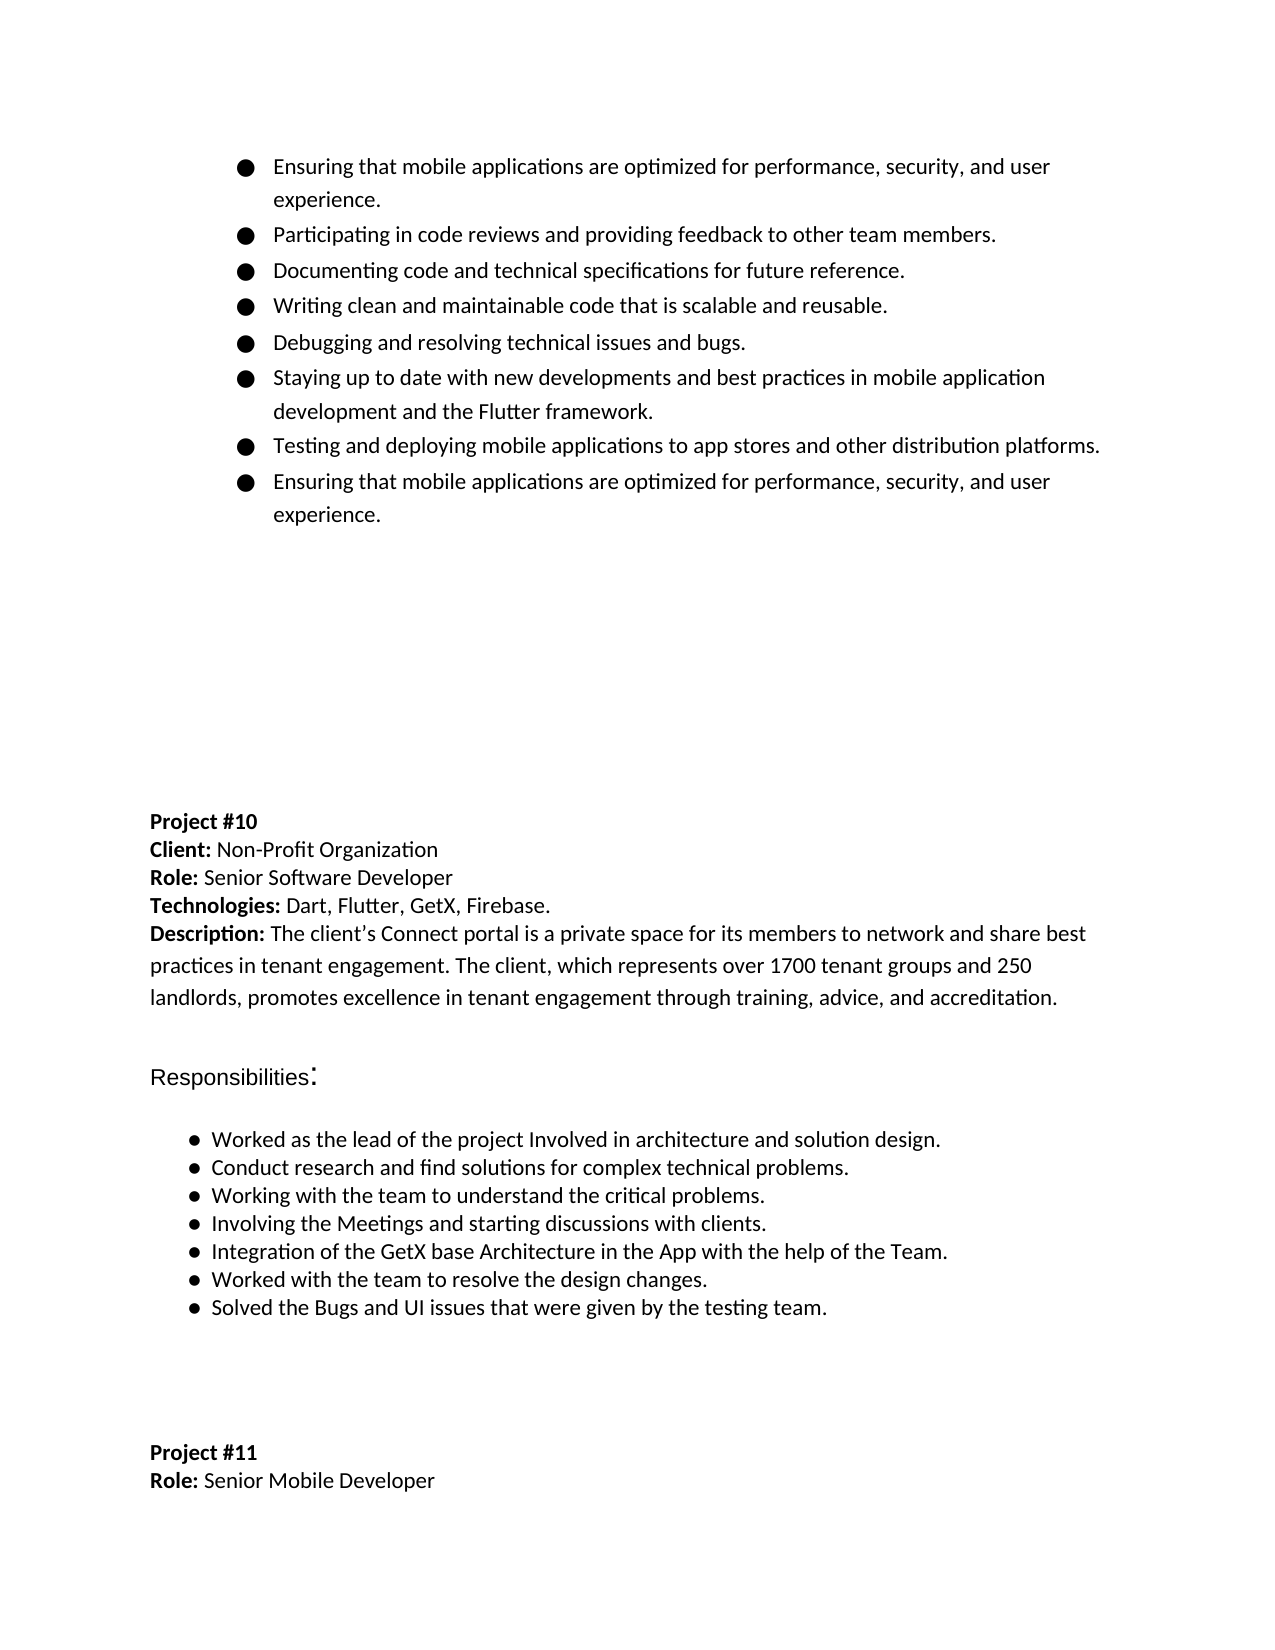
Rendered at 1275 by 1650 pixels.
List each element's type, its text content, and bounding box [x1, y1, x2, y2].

list Staying up to date with new developments and best practices in mobile application development and the Flutter framework. [236, 361, 1125, 425]
list Worked as the lead of the project Involved in architecture and solution design. [187, 1125, 1064, 1153]
list Debugging and resolving technical issues and bugs. [236, 325, 1125, 357]
list Integration of the GetX base Architecture in the App with the help of the Team. [187, 1237, 1064, 1265]
list Solved the Bugs and UI issues that were given by the testing team. [187, 1293, 1064, 1321]
list Ensuring that mobile applications are optimized for performance, security, and user experience. [236, 465, 1125, 528]
list Testing and deploying mobile applications to app stores and other distribution platforms. [236, 429, 1125, 460]
list Conduct research and find solutions for complex technical problems. [187, 1153, 1064, 1181]
subtitle Responsibilities: [150, 1054, 1125, 1093]
text Role: Senior Software Developer [150, 863, 1125, 891]
list Working with the team to understand the critical problems. [187, 1181, 1064, 1209]
list Documenting code and technical specifications for future reference. [236, 253, 1125, 285]
text Role: Senior Mobile Developer [150, 1466, 1125, 1494]
text Technologies: Dart, Flutter, GetX, Firebase. [150, 891, 1125, 919]
list Writing clean and maintainable code that is scalable and reusable. [236, 289, 1125, 321]
list Involving the Meetings and starting discussions with clients. [187, 1209, 1064, 1237]
text Project #11 [150, 1438, 1125, 1466]
text Description: The client’s Connect portal is a private space for its members to network and share best practices in tenant engagement. The client, which represents over 1700 tenant groups and 250 landlords, promotes excellence in tenant engagement through training, advice, and accreditation. [150, 919, 1125, 1012]
list Participating in code reviews and providing feedback to other team members. [236, 218, 1125, 249]
list Worked with the team to resolve the design changes. [187, 1265, 1125, 1293]
text Project #10 Client: Non-Profit Organization [150, 807, 1125, 863]
list Ensuring that mobile applications are optimized for performance, security, and user experience. [236, 150, 1125, 213]
